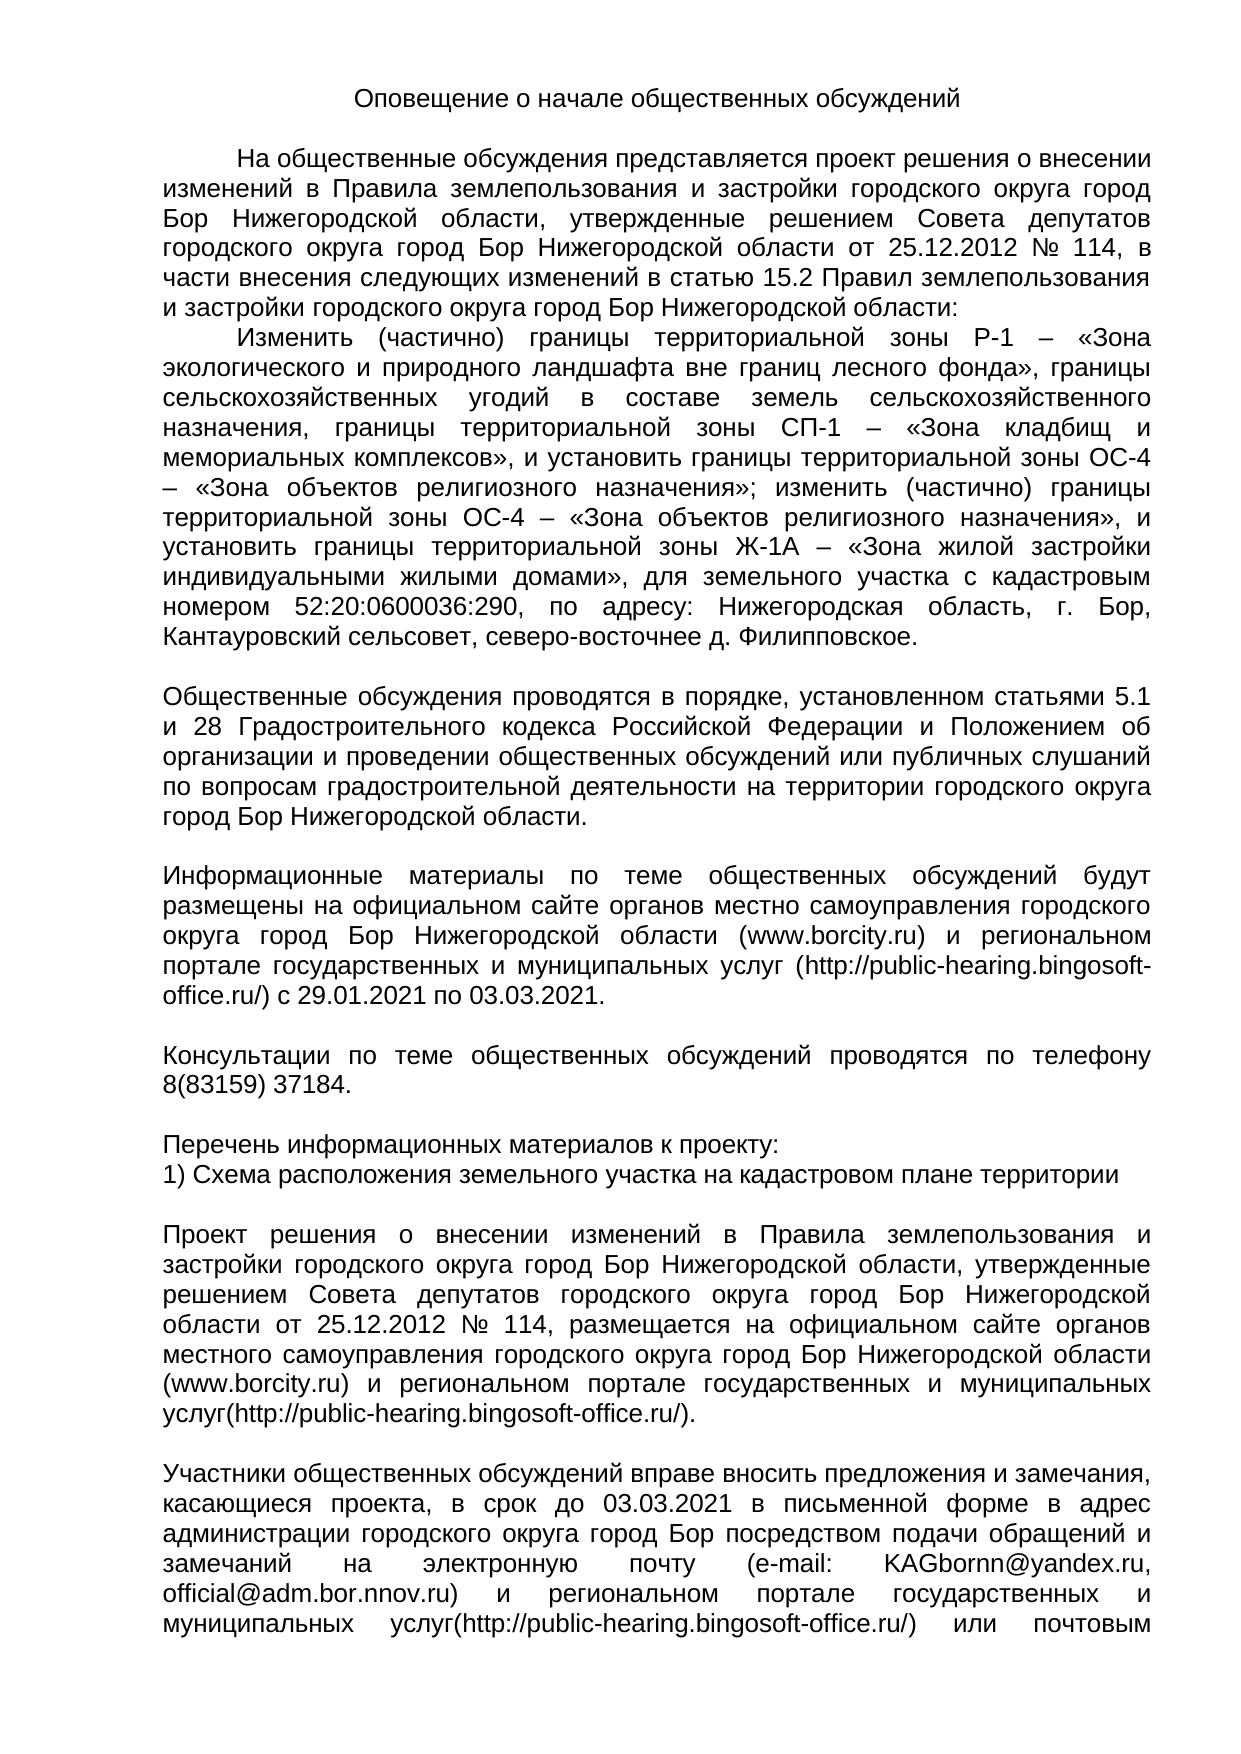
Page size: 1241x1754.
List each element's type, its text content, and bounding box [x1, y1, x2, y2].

text Изменить (частично) границы территориальной зоны Р-1 – «Зона экологического и природного ландшафта вне границ лесного фонда», границы сельскохозяйственных угодий в составе земель сельскохозяйственного назначения, границы территориальной зоны СП-1 – «Зона кладбищ и мемориальных комплексов», и установить границы территориальной зоны ОС-4 – «Зона объектов религиозного назначения»; изменить (частично) границы территориальной зоны ОС-4 – «Зона объектов религиозного назначения», и установить границы территориальной зоны Ж-1А – «Зона жилой застройки индивидуальными жилыми домами», для земельного участка с кадастровым номером 52:20:0600036:290, по адресу: Нижегородская область, г. Бор, Кантауровский сельсовет, северо-восточнее д. Филипповское. [162, 322, 1152, 651]
text На общественные обсуждения представляется проект решения о внесении изменений в Правила землепользования и застройки городского округа город Бор Нижегородской области, утвержденные решением Совета депутатов городского округа город Бор Нижегородской области от 25.12.2012 № 114, в части внесения следующих изменений в статью 15.2 Правил землепользования и застройки городского округа город Бор Нижегородской области: [162, 143, 1152, 322]
text Консультации по теме общественных обсуждений проводятся по телефону 8(83159) 37184. [162, 1040, 1152, 1099]
text Перечень информационных материалов к проекту: [162, 1129, 1152, 1159]
text 1) Схема расположения земельного участка на кадастровом плане территории [162, 1159, 1152, 1189]
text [162, 1458, 1152, 1638]
text Оповещение о начале общественных обсуждений [162, 83, 1152, 113]
text Информационные материалы по теме общественных обсуждений будут размещены на официальном сайте органов местно самоуправления городского округа город Бор Нижегородской области (www.borcity.ru) и региональном портале государственных и муниципальных услуг (http://public-hearing.bingosoft-office.ru/) с 29.01.2021 по 03.03.2021. [162, 860, 1152, 1010]
text Общественные обсуждения проводятся в порядке, установленном статьями 5.1 и 28 Градостроительного кодекса Российской Федерации и Положением об организации и проведении общественных обсуждений или публичных слушаний по вопросам градостроительной деятельности на территории городского округа город Бор Нижегородской области. [162, 681, 1152, 830]
text Проект решения о внесении изменений в Правила землепользования и застройки городского округа город Бор Нижегородской области, утвержденные решением Совета депутатов городского округа город Бор Нижегородской области от 25.12.2012 № 114, размещается на официальном сайте органов местного самоуправления городского округа город Бор Нижегородской области (www.borcity.ru) и региональном портале государственных и муниципальных услуг(http://public-hearing.bingosoft-office.ru/). [162, 1219, 1152, 1428]
